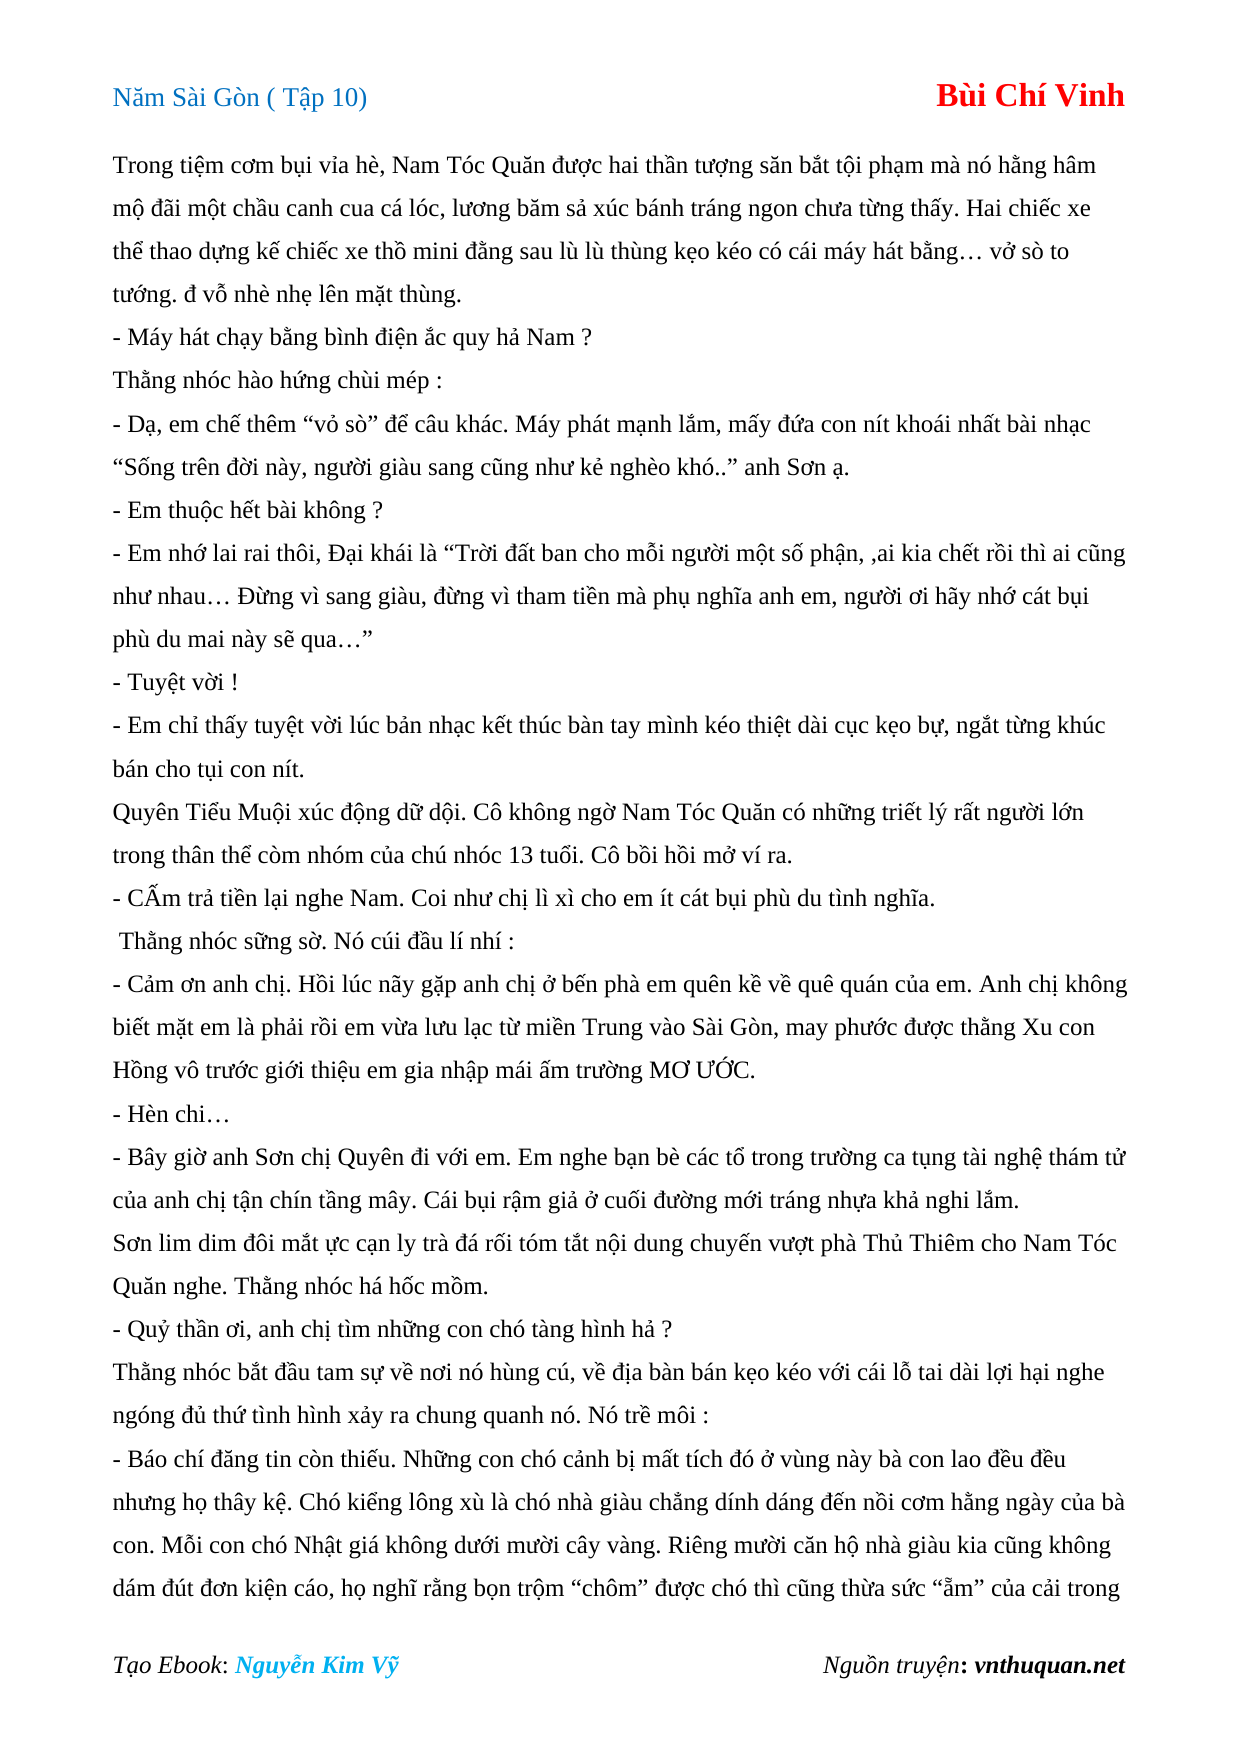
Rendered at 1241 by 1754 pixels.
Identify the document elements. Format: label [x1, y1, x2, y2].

text [112, 150, 1128, 1602]
